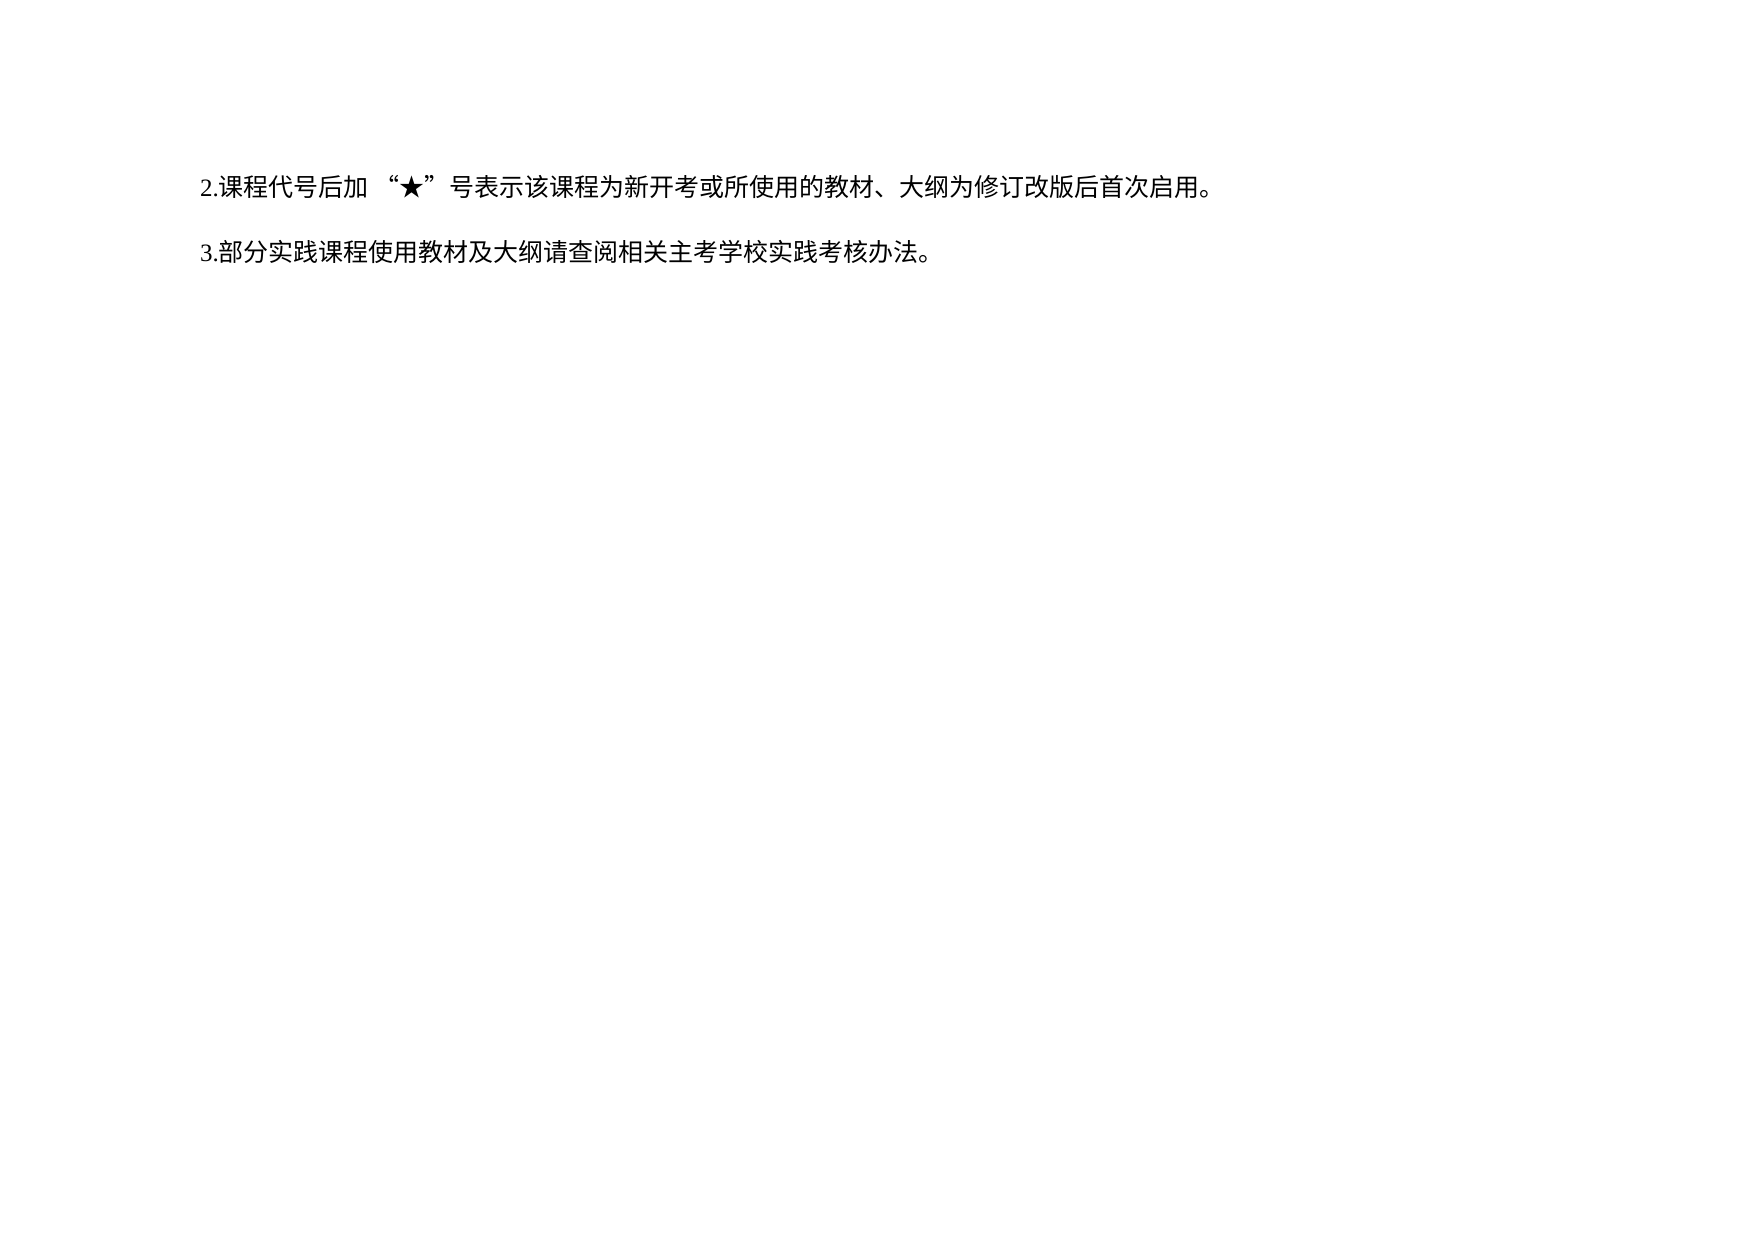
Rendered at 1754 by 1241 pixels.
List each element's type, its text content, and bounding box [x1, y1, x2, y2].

text 3.部分实践课程使用教材及大纲请查阅相关主考学校实践考核办法。 [150, 218, 1604, 283]
text 2.课程代号后加 “★”号表示该课程为新开考或所使用的教材、大纲为修订改版后首次启用。 [150, 153, 1604, 218]
